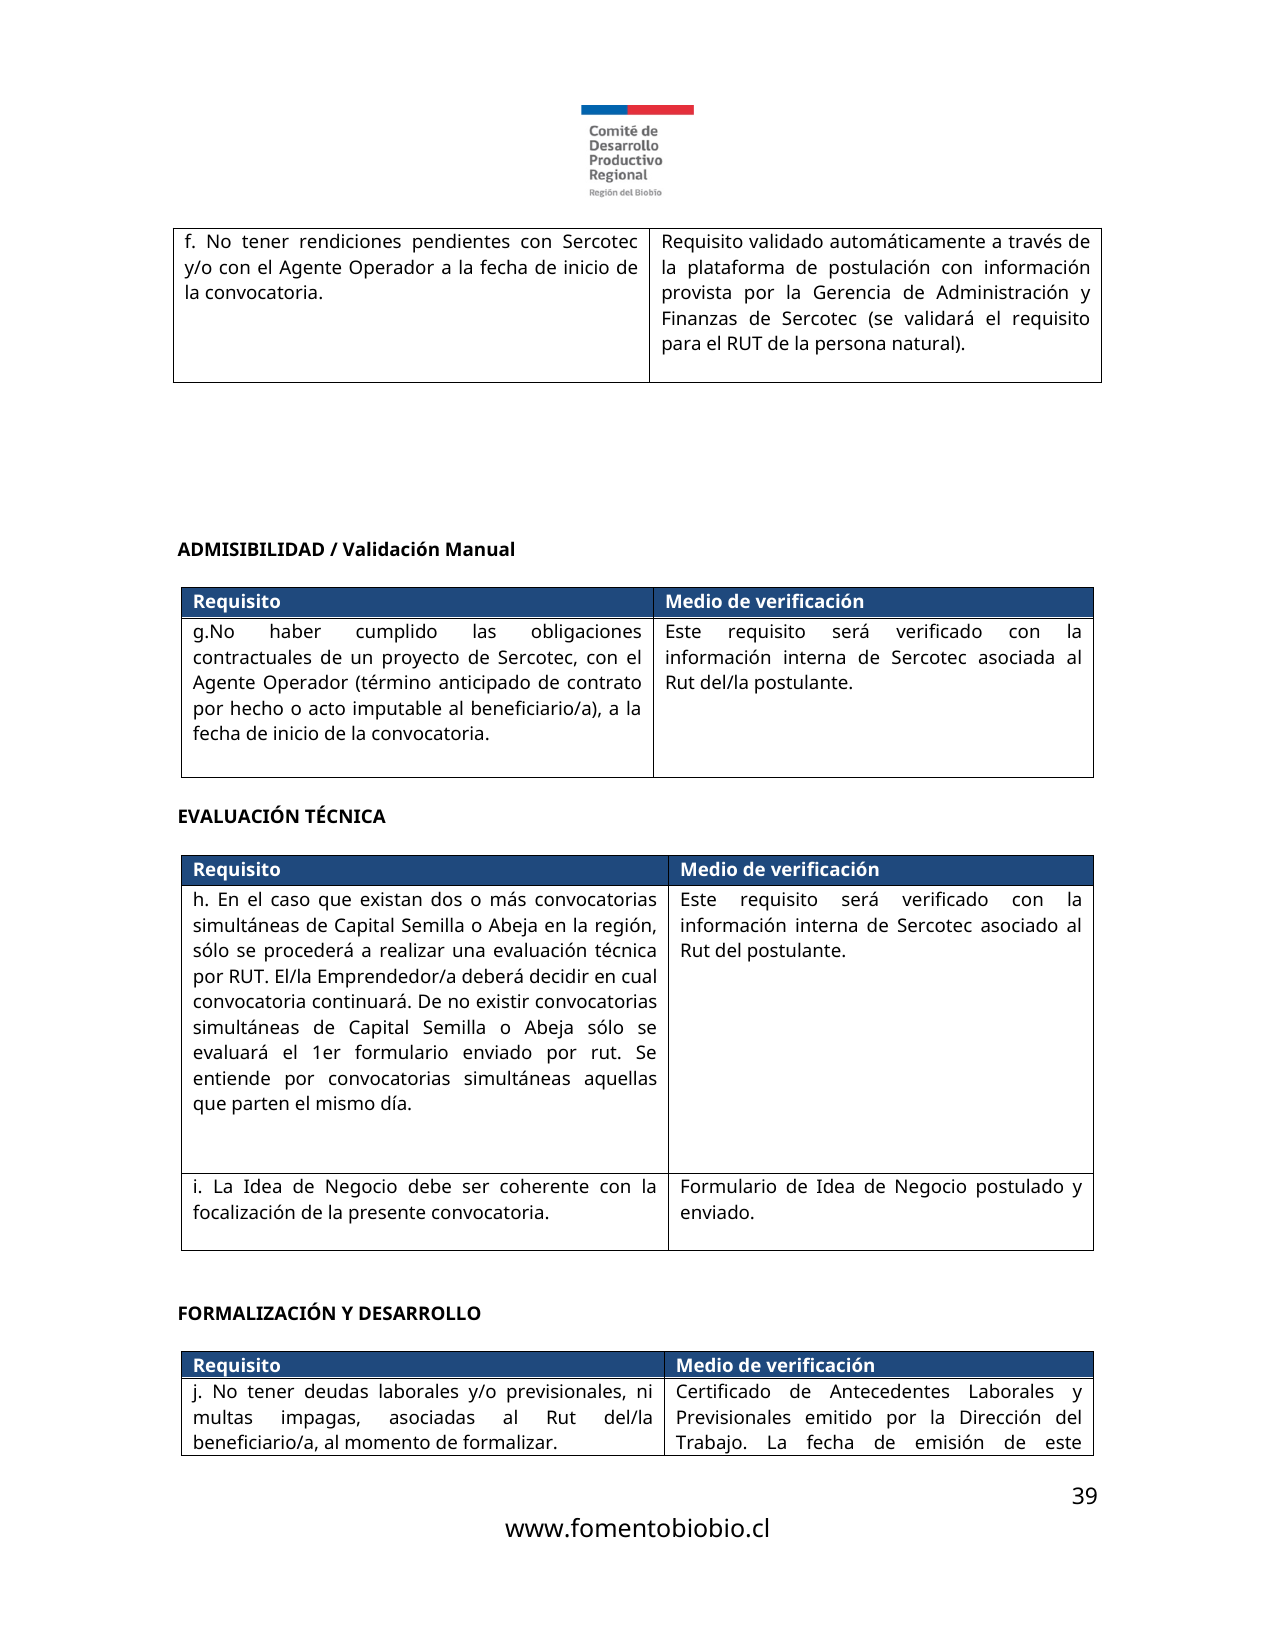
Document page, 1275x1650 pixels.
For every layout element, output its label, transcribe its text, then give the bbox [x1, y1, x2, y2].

table_cell h. En el caso que existan dos o más convocatorias simultáneas de Capital Semilla o Abeja en la región, sólo se procederá a realizar una evaluación técnica por RUT. El/la Emprendedor/a deberá decidir en cual convocatoria continuará. De no existir convocatorias simultáneas de Capital Semilla o Abeja sólo se evaluará el 1er formulario enviado por rut. Se entiende por convocatorias simultáneas aquellas que parten el mismo día. [182, 886, 668, 1173]
text EVALUACIÓN TÉCNICA [177, 804, 1098, 829]
table_header Medio de verificación [654, 588, 1093, 617]
text ADMISIBILIDAD / Validación Manual [177, 536, 1098, 561]
table_cell Formulario de Idea de Negocio postulado y enviado. [669, 1174, 1093, 1250]
table_header Medio de verificación [669, 856, 1093, 885]
table_cell j. No tener deudas laborales y/o previsionales, ni multas impagas, asociadas al Rut del/la beneficiario/a, al momento de formalizar. [182, 1379, 664, 1455]
table_header Requisito [182, 1352, 664, 1377]
table_header Requisito [182, 588, 653, 617]
table_header Requisito [182, 856, 668, 885]
picture [581, 105, 694, 228]
text FORMALIZACIÓN Y DESARROLLO [177, 1300, 1098, 1325]
table_cell Este requisito será verificado con la información interna de Sercotec asociada al Rut del/la postulante. [654, 619, 1093, 777]
table_header Medio de verificación [665, 1352, 1093, 1377]
table_cell g.No haber cumplido las obligaciones contractuales de un proyecto de Sercotec, con el Agente Operador (término anticipado de contrato por hecho o acto imputable al beneficiario/a), a la fecha de inicio de la convocatoria. [182, 619, 653, 777]
table_cell f. No tener rendiciones pendientes con Sercotec y/o con el Agente Operador a la fecha de inicio de la convocatoria. [174, 229, 649, 382]
table_cell Este requisito será verificado con la información interna de Sercotec asociado al Rut del postulante. [669, 886, 1093, 1173]
table_cell i. La Idea de Negocio debe ser coherente con la focalización de la presente convocatoria. [182, 1174, 668, 1250]
table_cell Requisito validado automáticamente a través de la plataforma de postulación con información provista por la Gerencia de Administración y Finanzas de Sercotec (se validará el requisito para el RUT de la persona natural). [650, 229, 1101, 382]
